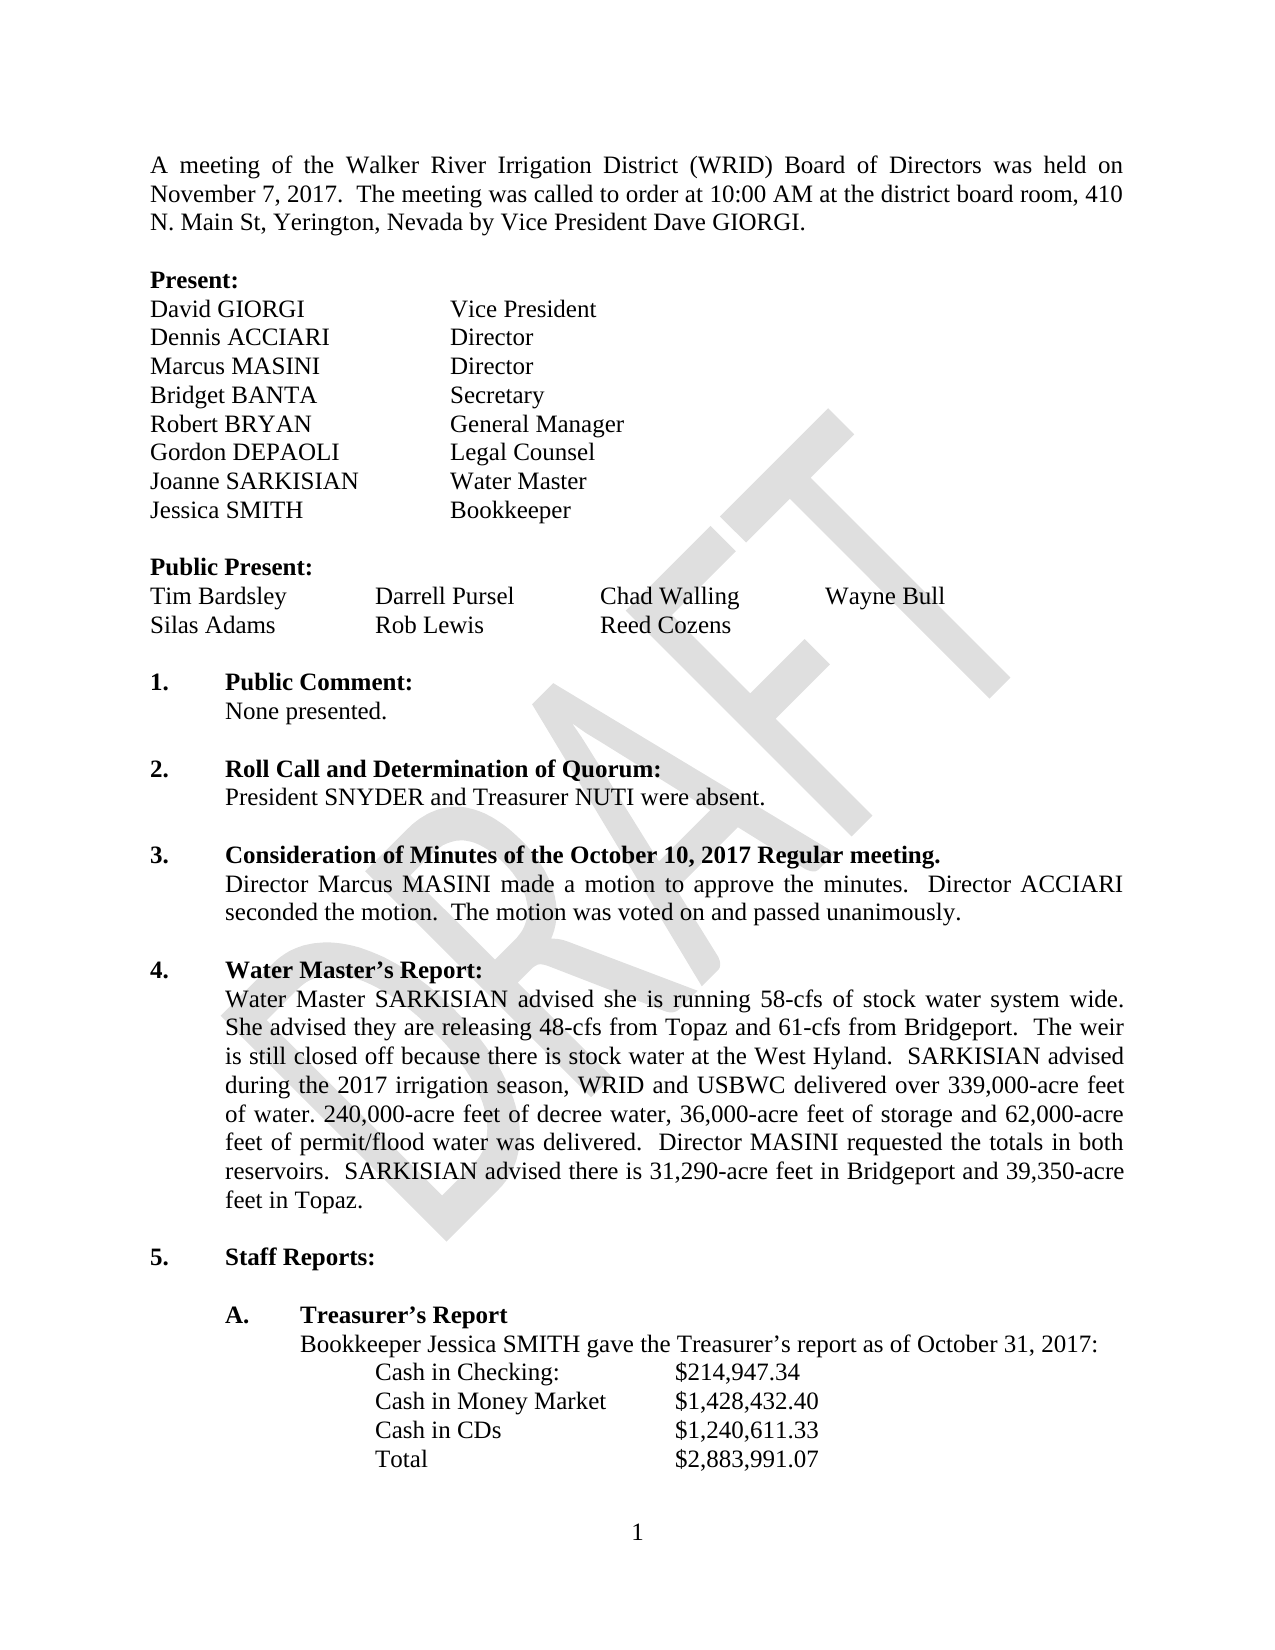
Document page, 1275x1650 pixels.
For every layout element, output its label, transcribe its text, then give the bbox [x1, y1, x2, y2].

text Cash in Money Market $1,428,432.40 [300, 1386, 1125, 1415]
text Bookkeeper Jessica SMITH gave the Treasurer’s report as of October 31, 2017: [300, 1329, 1125, 1357]
text Tim Bardsley Darrell Pursel Chad Walling Wayne Bull [150, 581, 1125, 610]
text 5. Staff Reports: [150, 1242, 1125, 1271]
text Water Master SARKISIAN advised she is running 58-cfs of stock water system wide. She advised they are releasing 48-cfs from Topaz and 61-cfs from Bridgeport. The weir is still closed off because there is stock water at the West Hyland. SARKISIAN advised during the 2017 irrigation season, WRID and USBWC delivered over 339,000-acre feet of water. 240,000-acre feet of decree water, 36,000-acre feet of storage and 62,000-acre feet of permit/flood water was delivered. Director MASINI requested the totals in both reservoirs. SARKISIAN advised there is 31,290-acre feet in Bridgeport and 39,350-acre feet in Topaz. [225, 984, 1125, 1214]
text 1. Public Comment: [150, 667, 1125, 696]
text Bridget BANTA Secretary [150, 380, 1125, 409]
text Marcus MASINI Director [150, 351, 1125, 380]
text David GIORGI Vice President [150, 294, 1125, 322]
text Gordon DEPAOLI Legal Counsel [150, 437, 1125, 466]
text Dennis ACCIARI Director [150, 322, 1125, 351]
list Treasurer’s Report [225, 1300, 1125, 1329]
text Cash in CDs $1,240,611.33 [300, 1415, 1125, 1444]
text Director Marcus MASINI made a motion to approve the minutes. Director ACCIARI seconded the motion. The motion was voted on and passed unanimously. [150, 869, 1125, 926]
text President SNYDER and Treasurer NUTI were absent. [150, 782, 1125, 811]
text Present: [150, 265, 1125, 294]
text Cash in Checking: $214,947.34 [300, 1357, 1125, 1386]
text Jessica SMITH Bookkeeper [150, 495, 1125, 524]
text Total $2,883,991.07 [300, 1444, 1125, 1472]
text A meeting of the Walker River Irrigation District (WRID) Board of Directors was held on November 7, 2017. The meeting was called to order at 10:00 AM at the district board room, 410 N. Main St, Yerington, Nevada by Vice President Dave GIORGI. [150, 150, 1125, 236]
text 3. Consideration of Minutes of the October 10, 2017 Regular meeting. [150, 840, 1125, 869]
text 2. Roll Call and Determination of Quorum: [150, 754, 1125, 782]
text None presented. [150, 696, 1125, 725]
text Joanne SARKISIAN Water Master [150, 466, 1125, 495]
text Robert BRYAN General Manager [150, 409, 1125, 437]
text Public Present: [150, 552, 1125, 581]
text Silas Adams Rob Lewis Reed Cozens [150, 610, 1125, 639]
text 4. Water Master’s Report: [150, 955, 1125, 984]
